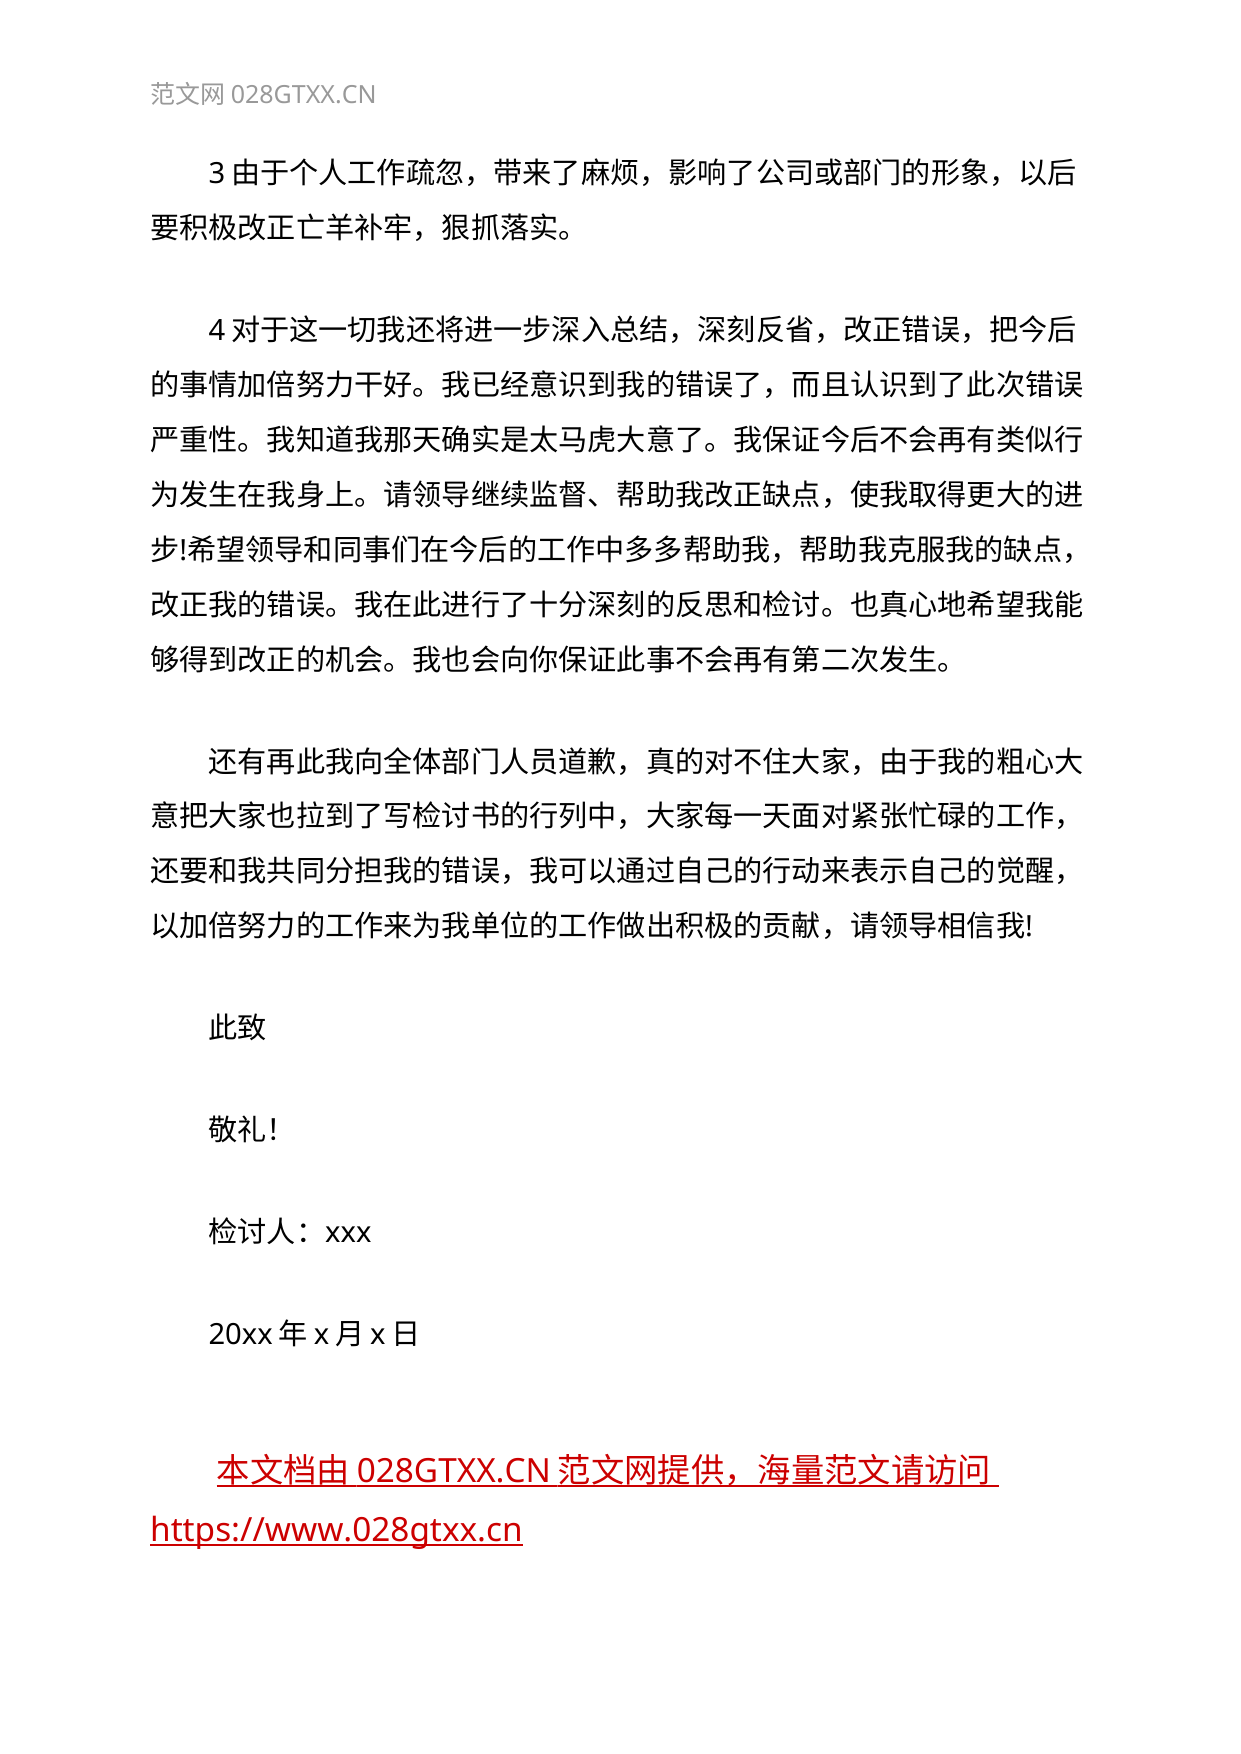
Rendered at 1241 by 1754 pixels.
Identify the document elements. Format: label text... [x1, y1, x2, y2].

text 4对于这一切我还将进一步深入总结，深刻反省，改正错误，把今后的事情加倍努力干好。我已经意识到我的错误了，而且认识到了此次错误严重性。我知道我那天确实是太马虎大意了。我保证今后不会再有类似行为发生在我身上。请领导继续监督、帮助我改正缺点，使我取得更大的进步!希望领导和同事们在今后的工作中多多帮助我，帮助我克服我的缺点，改正我的错误。我在此进行了十分深刻的反思和检讨。也真心地希望我能够得到改正的机会。我也会向你保证此事不会再有第二次发生。 [150, 307, 1090, 679]
text 此致 [150, 1005, 1090, 1047]
text 敬礼！ [150, 1107, 1090, 1149]
text 3由于个人工作疏忽，带来了麻烦，影响了公司或部门的形象，以后要积极改正亡羊补牢，狠抓落实。 [150, 150, 1090, 247]
text 还有再此我向全体部门人员道歉，真的对不住大家，由于我的粗心大意把大家也拉到了写检讨书的行列中，大家每一天面对紧张忙碌的工作，还要和我共同分担我的错误，我可以通过自己的行动来表示自己的觉醒，以加倍努力的工作来为我单位的工作做出积极的贡献，请领导相信我! [150, 738, 1090, 945]
text 本文档由028GTXX.CN范文网提供，海量范文请访问 https://www.028gtxx.cn [150, 1443, 1090, 1551]
text 20xx年x月x日 [150, 1310, 1090, 1353]
text 检讨人：xxx [150, 1208, 1090, 1251]
